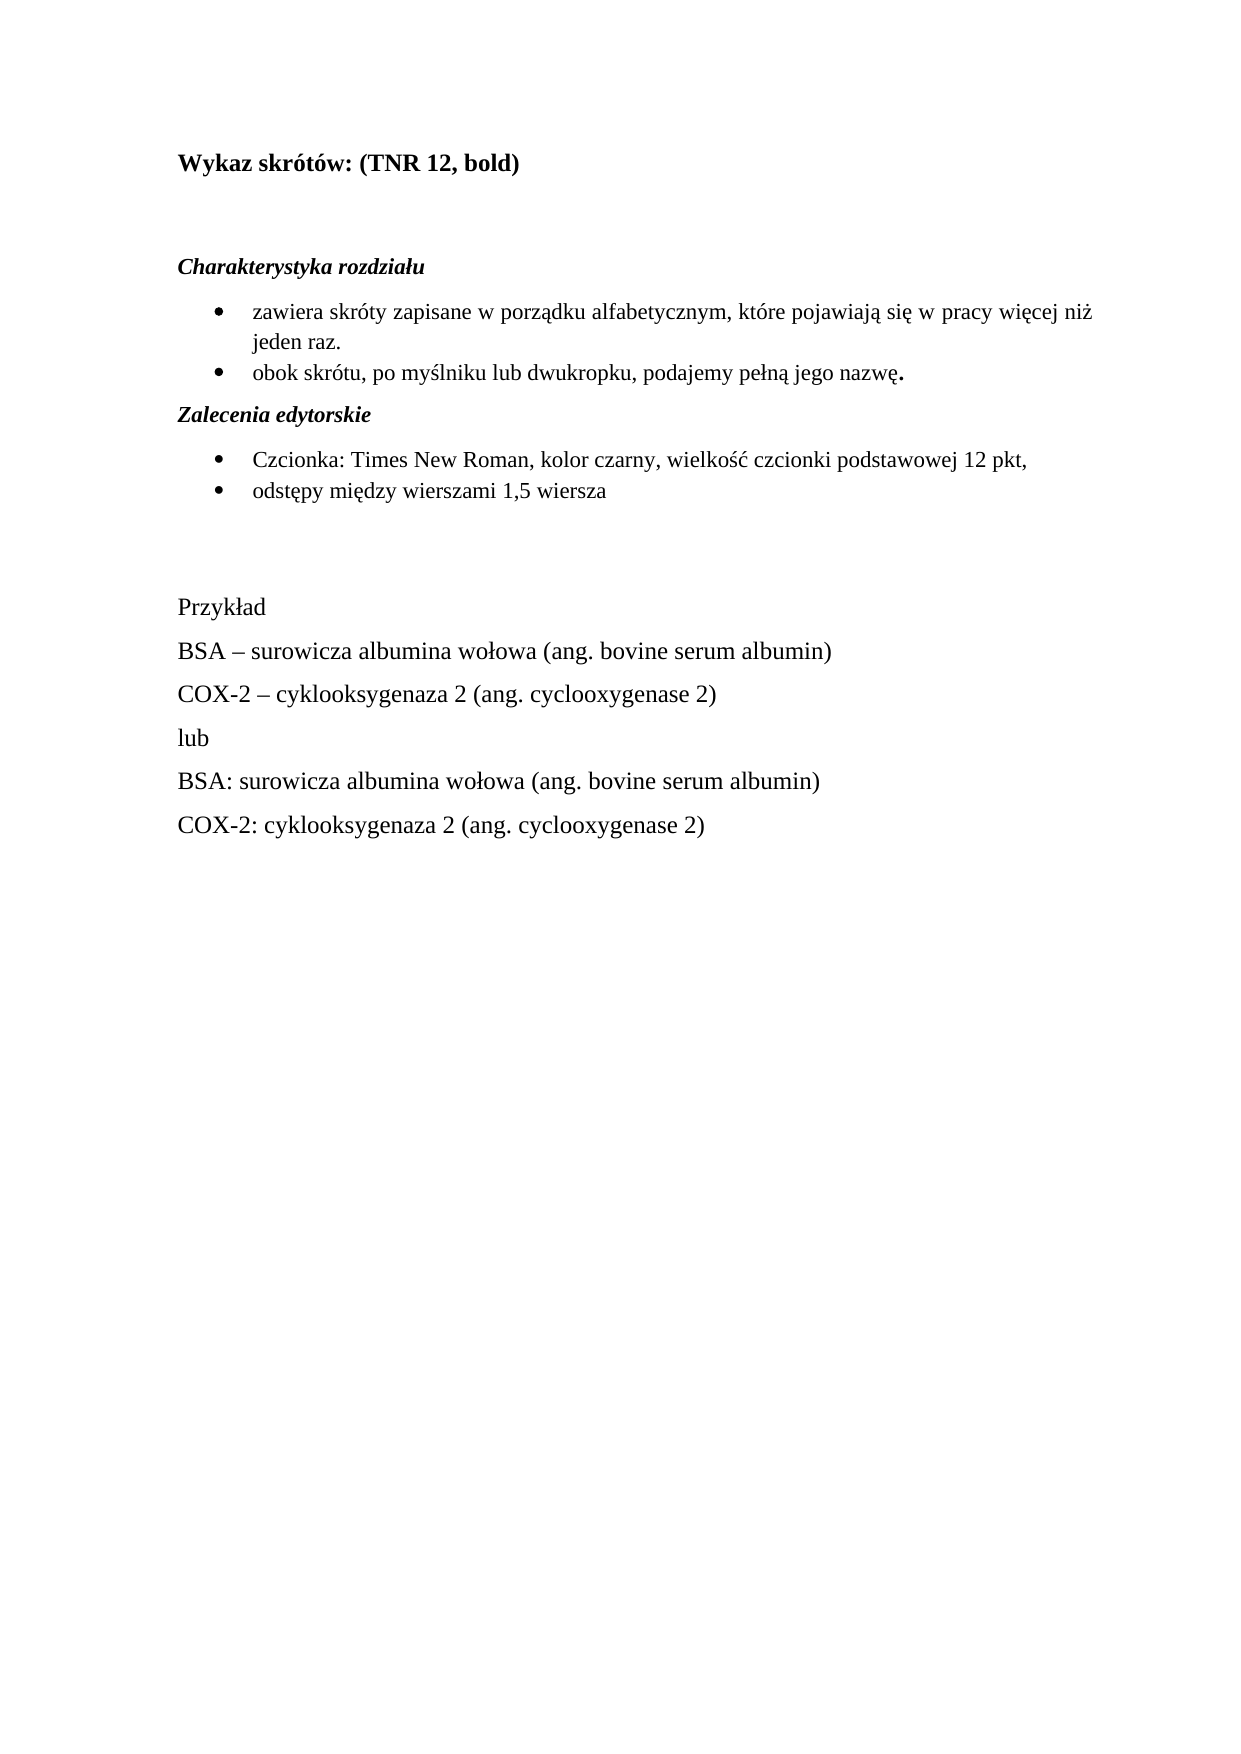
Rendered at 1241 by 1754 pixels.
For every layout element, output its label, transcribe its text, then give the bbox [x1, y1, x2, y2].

list odstępy między wierszami 1,5 wiersza [215, 477, 1093, 503]
text Przykład [177, 592, 1093, 621]
text Zalecenia edytorskie [177, 401, 1093, 428]
text BSA: surowicza albumina wołowa (ang. bovine serum albumin) [177, 766, 1093, 795]
list Wykaz skrótów: (TNR 12, bold) [177, 148, 1093, 176]
list Czcionka: Times New Roman, kolor czarny, wielkość czcionki podstawowej 12 pkt, [215, 446, 1093, 473]
text COX-2 – cyklooksygenaza 2 (ang. cyclooxygenase 2) [177, 679, 1093, 708]
text lub [177, 723, 1093, 752]
list obok skrótu, po myślniku lub dwukropku, podajemy pełną jego nazwę. [215, 359, 1093, 385]
text Charakterystyka rozdziału [177, 253, 1093, 279]
text BSA – surowicza albumina wołowa (ang. bovine serum albumin) [177, 636, 1093, 664]
text COX-2: cyklooksygenaza 2 (ang. cyclooxygenase 2) [177, 810, 1093, 839]
list zawiera skróty zapisane w porządku alfabetycznym, które pojawiają się w pracy więcej niż jeden raz. [215, 298, 1093, 355]
